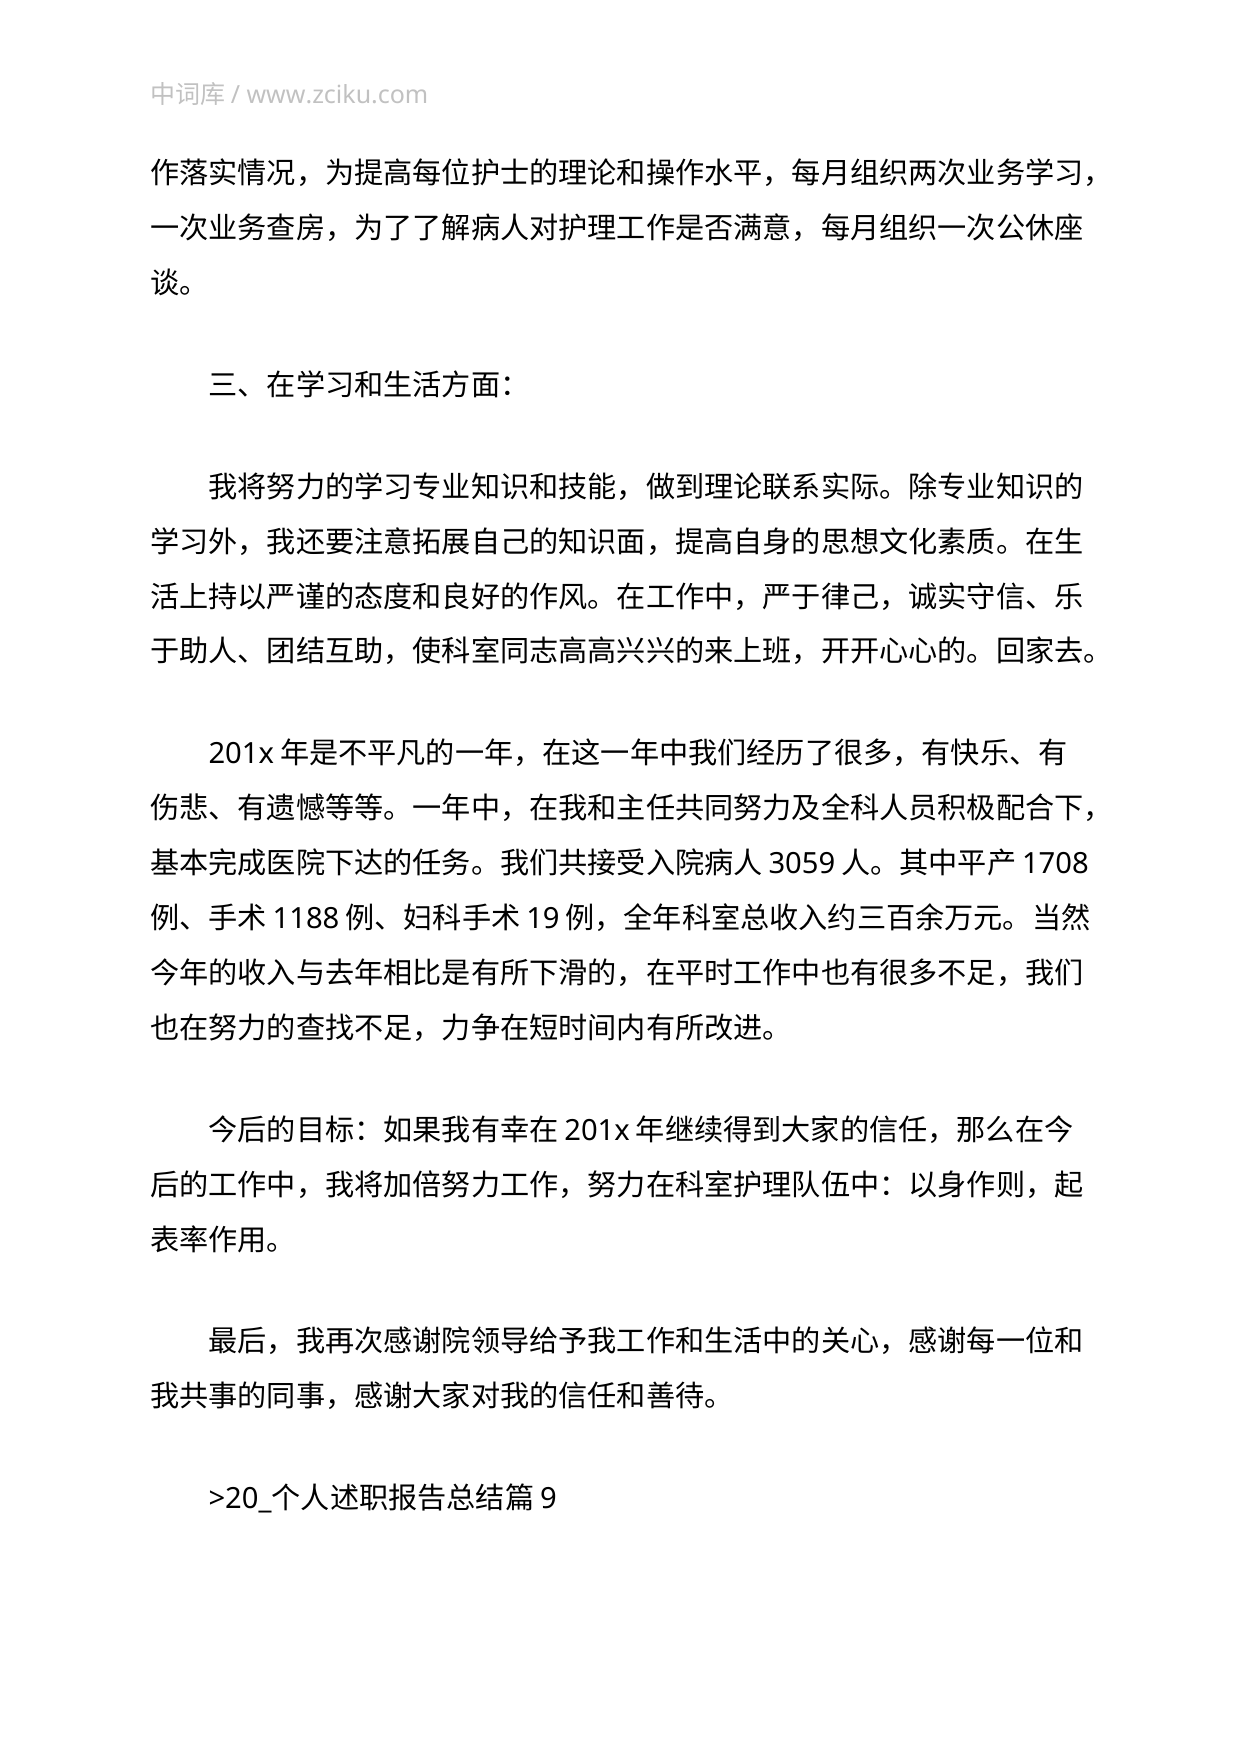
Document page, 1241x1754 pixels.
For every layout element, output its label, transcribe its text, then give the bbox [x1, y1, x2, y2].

text 今后的目标：如果我有幸在201x年继续得到大家的信任，那么在今后的工作中，我将加倍努力工作，努力在科室护理队伍中：以身作则，起表率作用。 [150, 1106, 1090, 1258]
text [150, 150, 1090, 302]
text 最后，我再次感谢院领导给予我工作和生活中的关心，感谢每一位和我共事的同事，感谢大家对我的信任和善待。 [150, 1318, 1090, 1415]
text 我将努力的学习专业知识和技能，做到理论联系实际。除专业知识的学习外，我还要注意拓展自己的知识面，提高自身的思想文化素质。在生活上持以严谨的态度和良好的作风。在工作中，严于律己，诚实守信、乐于助人、团结互助，使科室同志高高兴兴的来上班，开开心心的。回家去。 [150, 463, 1090, 670]
text 201x年是不平凡的一年，在这一年中我们经历了很多，有快乐、有伤悲、有遗憾等等。一年中，在我和主任共同努力及全科人员积极配合下，基本完成医院下达的任务。我们共接受入院病人3059人。其中平产1708例、手术1188例、妇科手术19例，全年科室总收入约三百余万元。当然今年的收入与去年相比是有所下滑的，在平时工作中也有很多不足，我们也在努力的查找不足，力争在短时间内有所改进。 [150, 730, 1090, 1047]
text >20_个人述职报告总结篇9 [150, 1475, 1090, 1517]
text 三、在学习和生活方面： [150, 362, 1090, 404]
